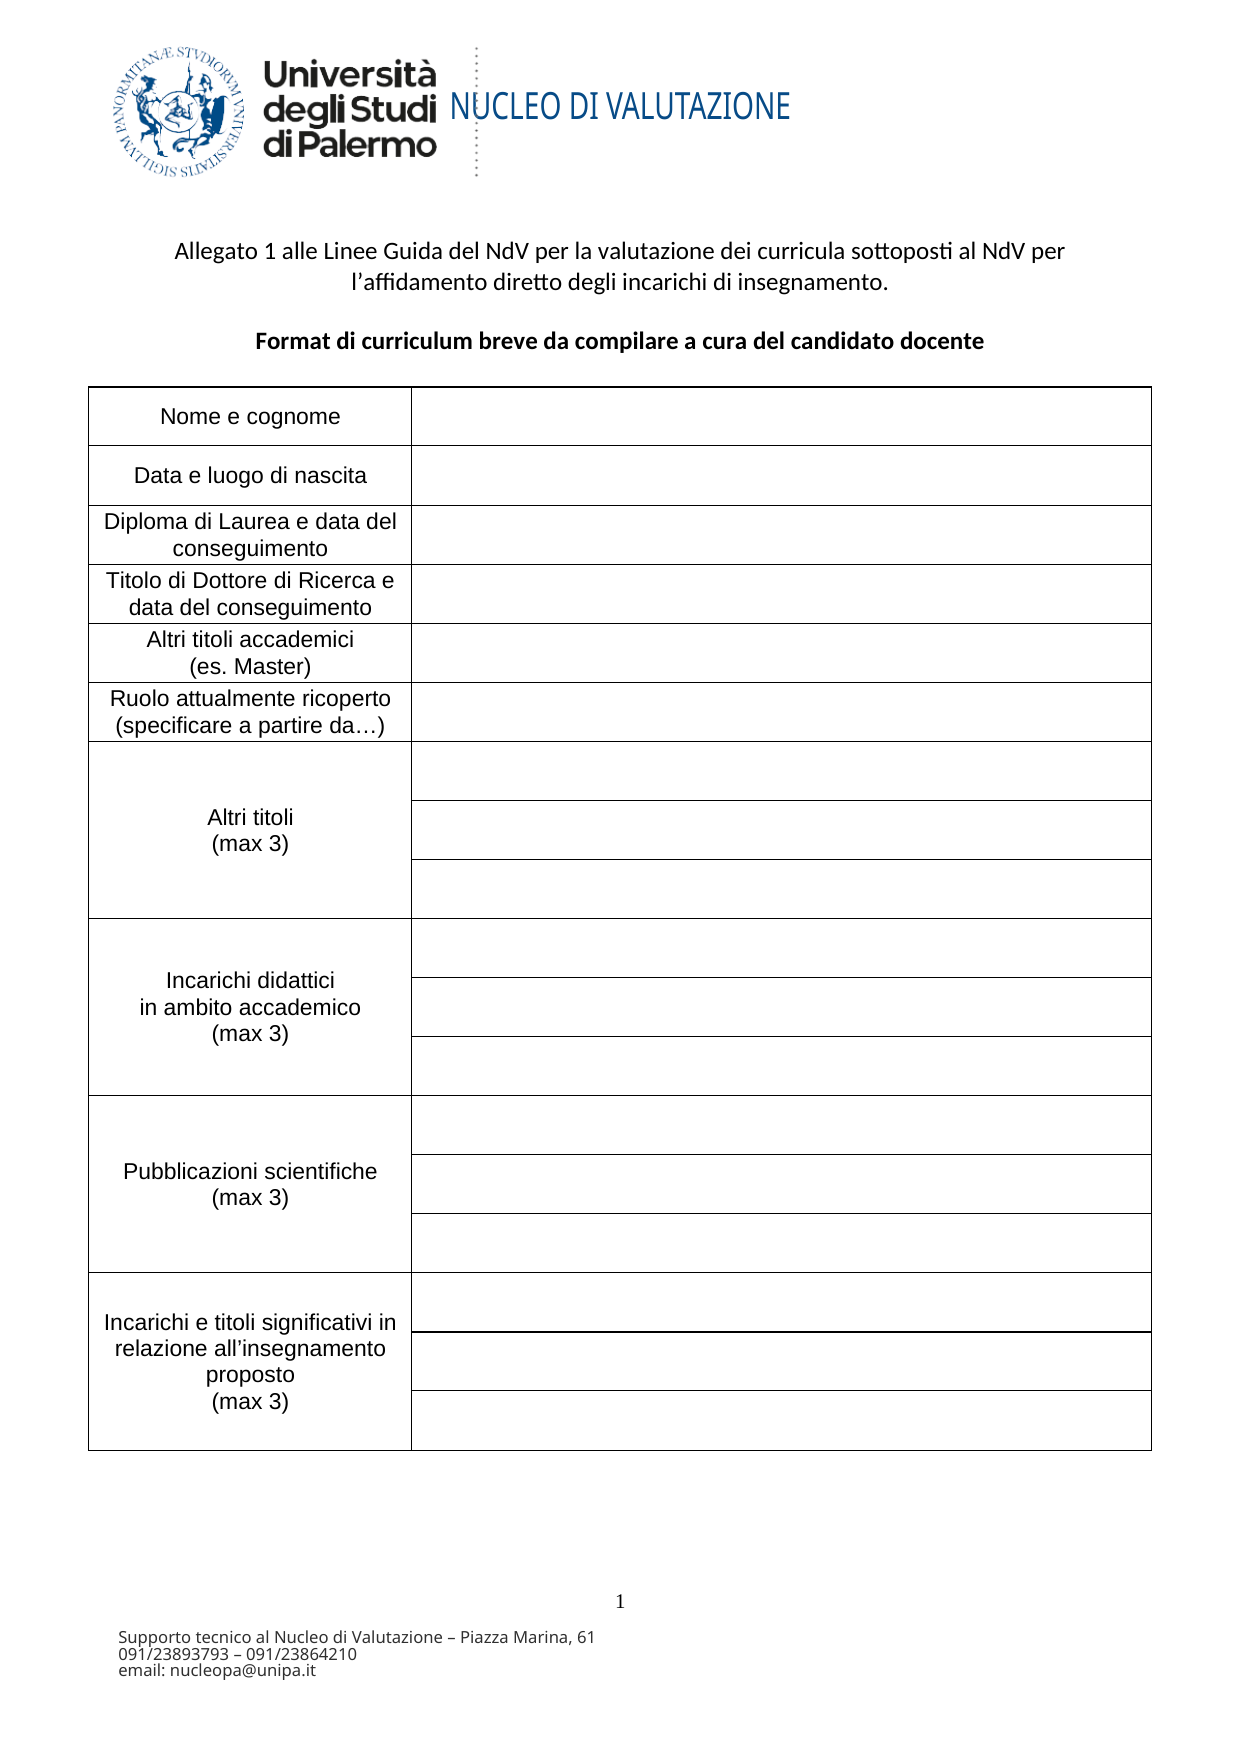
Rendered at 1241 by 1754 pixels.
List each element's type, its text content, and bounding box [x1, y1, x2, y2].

table_cell Altri titoli accademici (es. Master) [89, 624, 411, 682]
table_cell [412, 919, 1151, 977]
text Format di curriculum breve da compilare a cura del candidato docente [118, 325, 1122, 356]
table_cell [412, 446, 1151, 504]
table_cell [412, 565, 1151, 623]
picture [103, 39, 493, 186]
table_cell [412, 1155, 1151, 1213]
table_cell [412, 624, 1151, 682]
table_cell Incarichi e titoli significativi in relazione all’insegnamento proposto (max 3) [89, 1273, 411, 1449]
table_cell [412, 506, 1151, 563]
table_cell [412, 978, 1151, 1036]
table_cell [412, 1037, 1151, 1095]
table_header Nome e cognome [89, 388, 411, 445]
table_cell Titolo di Dottore di Ricerca e data del conseguimento [89, 565, 411, 623]
table_cell Diploma di Laurea e data del conseguimento [89, 506, 411, 563]
table_cell [412, 801, 1151, 859]
text Allegato 1 alle Linee Guida del NdV per la valutazione dei curricula sottoposti al NdV per l’affidamento diretto degli incarichi di insegnamento. [118, 236, 1122, 297]
table_cell Incarichi didattici in ambito accademico (max 3) [89, 919, 411, 1095]
table_cell [412, 1214, 1151, 1272]
table_header [412, 388, 1151, 445]
table_cell [412, 742, 1151, 800]
table_cell [412, 1273, 1151, 1331]
table_cell [412, 1333, 1151, 1390]
table_cell [412, 1096, 1151, 1154]
table_cell [412, 1391, 1151, 1449]
table_cell Ruolo attualmente ricoperto (specificare a partire da…) [89, 683, 411, 741]
table_cell [412, 860, 1151, 918]
table_cell Altri titoli (max 3) [89, 742, 411, 918]
table_cell [412, 683, 1151, 741]
table_cell Pubblicazioni scientifiche (max 3) [89, 1096, 411, 1272]
table_cell Data e luogo di nascita [89, 446, 411, 504]
